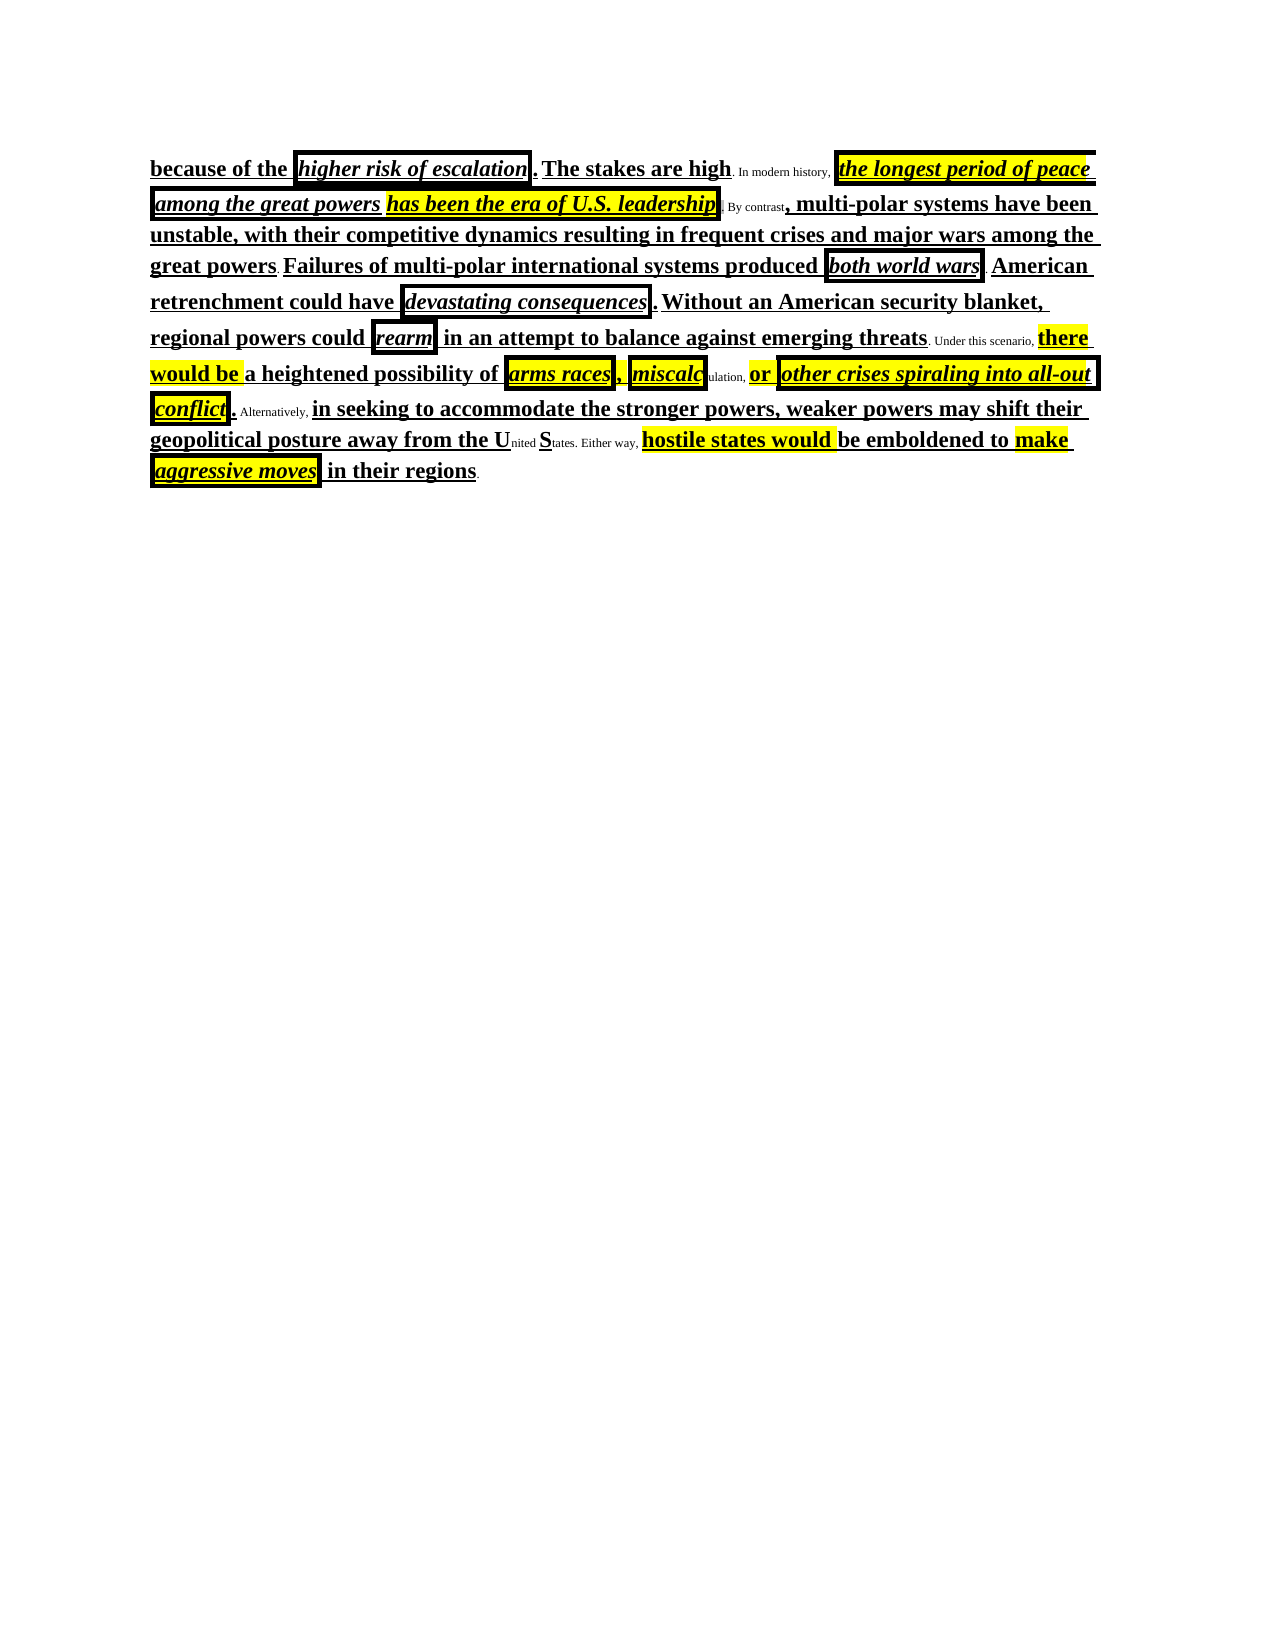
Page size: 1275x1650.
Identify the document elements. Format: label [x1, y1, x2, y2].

text [150, 150, 1125, 488]
